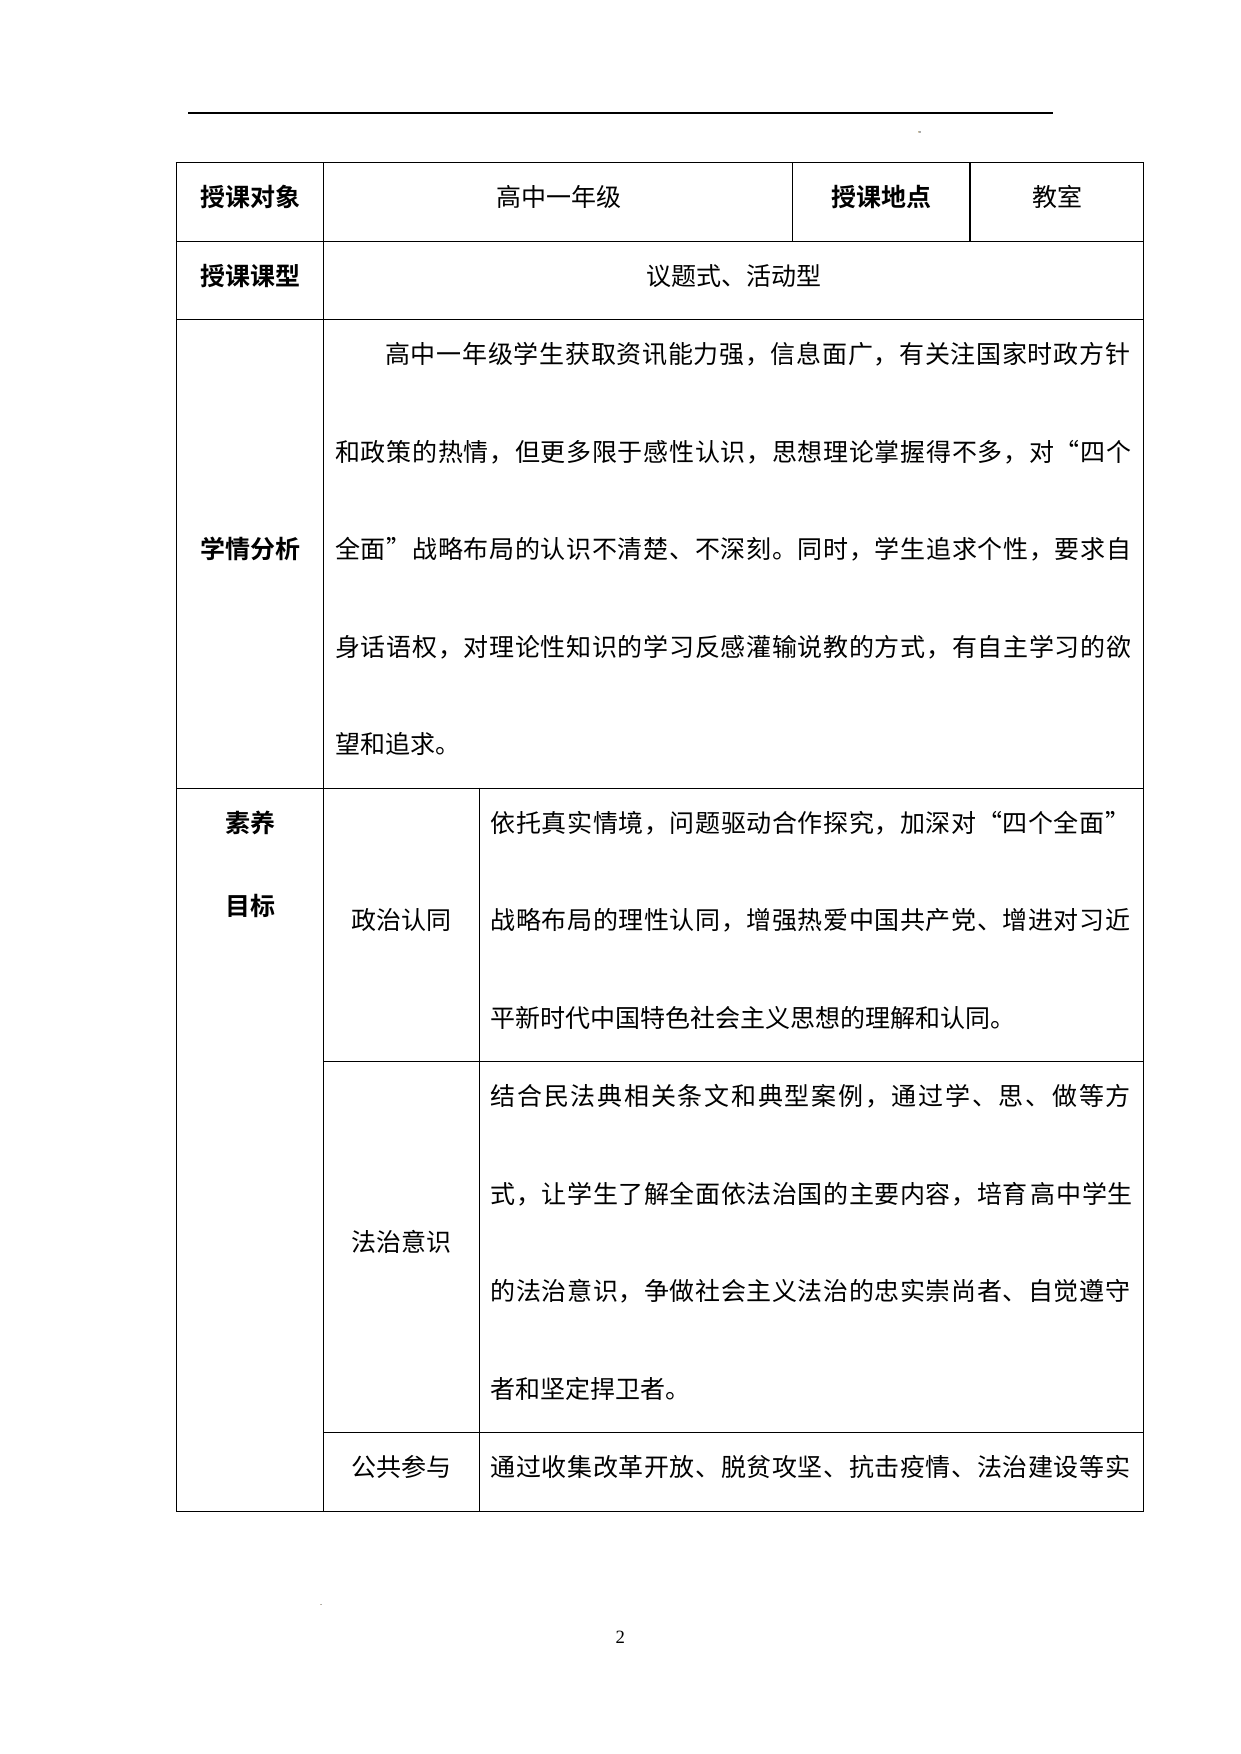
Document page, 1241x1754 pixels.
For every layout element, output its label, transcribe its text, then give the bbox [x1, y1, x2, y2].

table_cell 授课课型 [177, 242, 323, 319]
table_cell 学情分析 [177, 320, 323, 788]
table_cell 议题式、活动型 [324, 242, 1143, 319]
table_cell 结合民法典相关条文和典型案例，通过学、思、做等方式，让学生了解全面依法治国的主要内容，培育高中学生的法治意识，争做社会主义法治的忠实崇尚者、自觉遵守者和坚定捍卫者。 [480, 1062, 1143, 1432]
table_cell 依托真实情境，问题驱动合作探究，加深对“四个全面”战略布局的理性认同，增强热爱中国共产党、增进对习近平新时代中国特色社会主义思想的理解和认同。 [480, 789, 1143, 1061]
table_cell 高中一年级 [324, 163, 792, 241]
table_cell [480, 1433, 1143, 1511]
table_cell 授课对象 [177, 163, 323, 241]
table_cell 公共参与 [324, 1433, 479, 1511]
table_cell 教室 [971, 163, 1143, 241]
table_cell 法治意识 [324, 1062, 479, 1432]
table_cell 高中一年级学生获取资讯能力强，信息面广，有关注国家时政方针和政策的热情，但更多限于感性认识，思想理论掌握得不多，对“四个全面”战略布局的认识不清楚、不深刻。同时，学生追求个性，要求自身话语权，对理论性知识的学习反感灌输说教的方式，有自主学习的欲望和追求。 [324, 320, 1143, 788]
table_cell 素养 目标 [177, 789, 323, 1511]
table_cell 授课地点 [793, 163, 969, 241]
table_cell 政治认同 [324, 789, 479, 1061]
